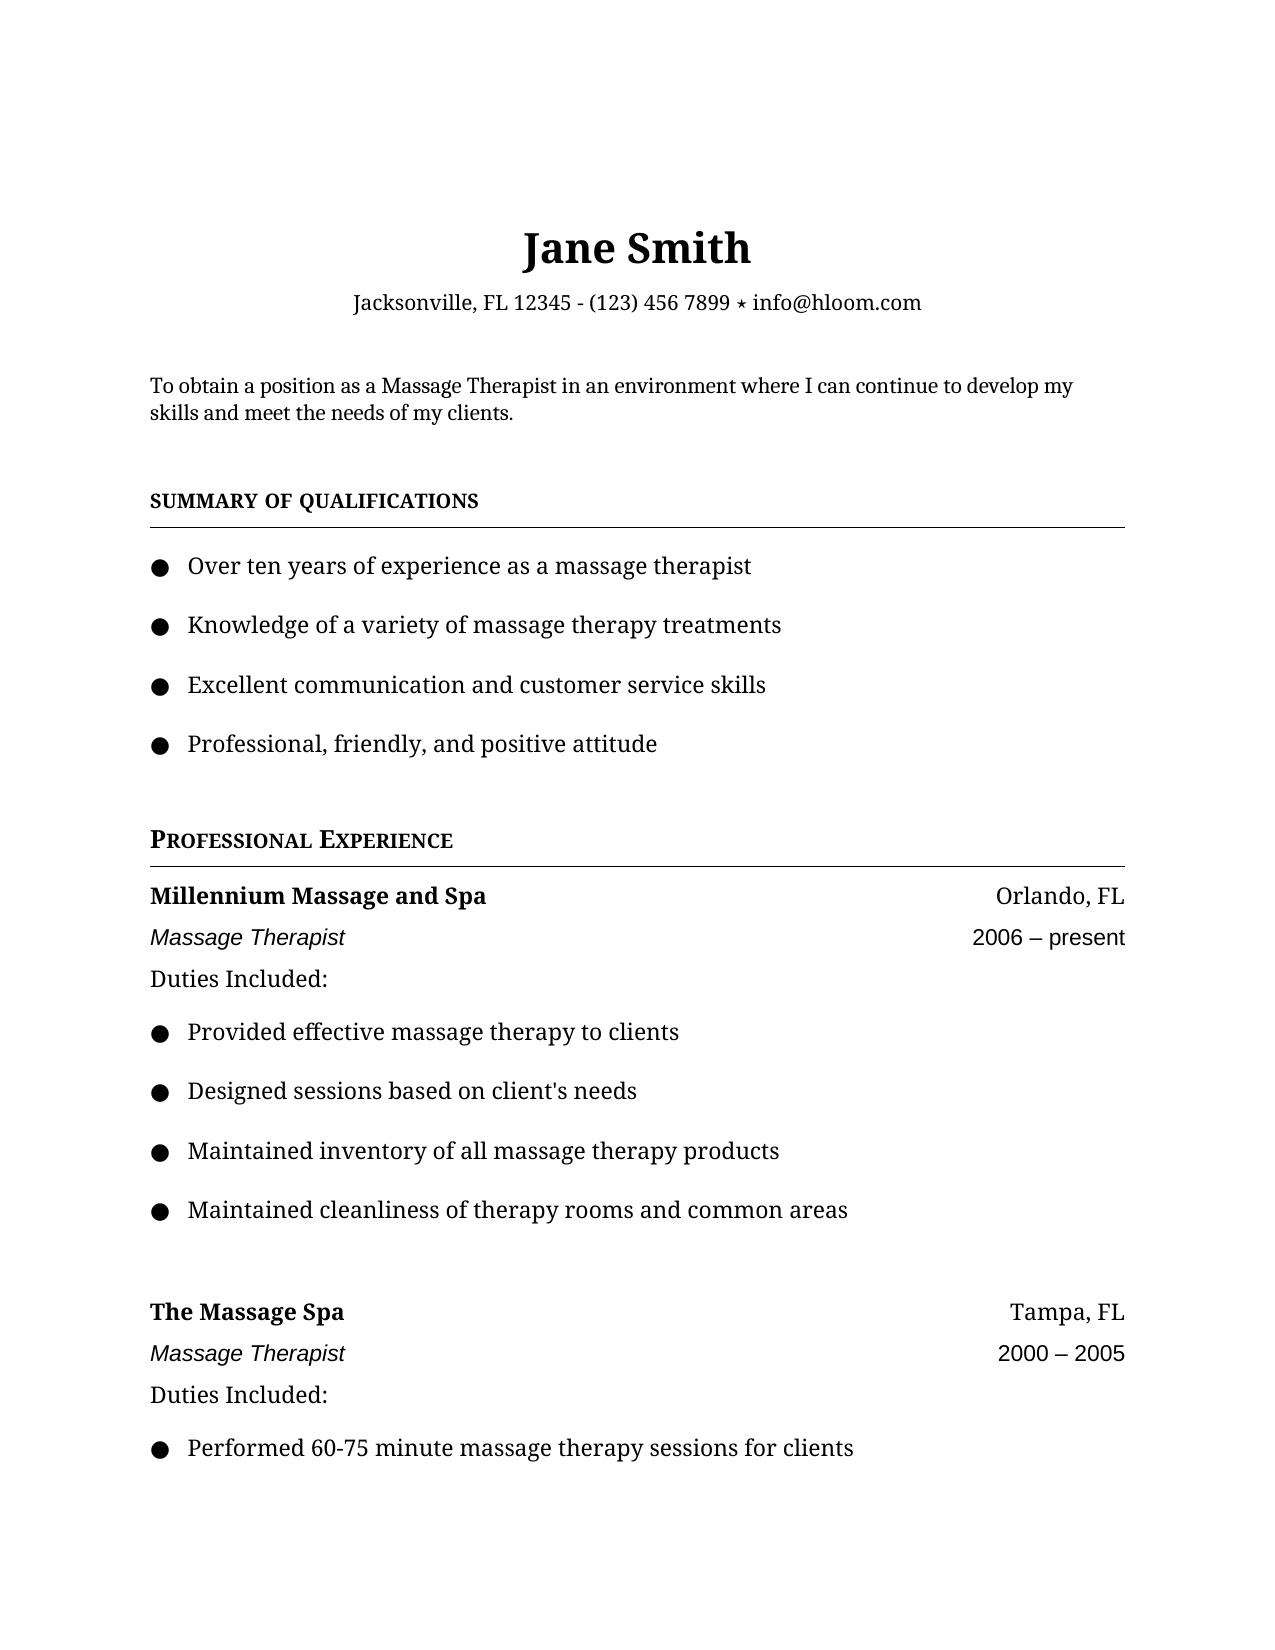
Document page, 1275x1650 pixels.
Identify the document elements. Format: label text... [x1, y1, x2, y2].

text The Massage Spa Tampa, FL [150, 1296, 1125, 1327]
text Jane Smith [150, 162, 1125, 276]
list Excellent communication and customer service skills [150, 659, 1125, 706]
list Professional, friendly, and positive attitude [150, 719, 1125, 766]
text To obtain a position as a Massage Therapist in an environment where I can continue to develop my skills and meet the needs of my clients. [150, 373, 1125, 426]
subtitle Professional Experience [150, 822, 1125, 866]
list Provided effective massage therapy to clients [150, 1006, 1125, 1053]
list Knowledge of a variety of massage therapy treatments [150, 600, 1125, 647]
list Maintained cleanliness of therapy rooms and common areas [150, 1185, 1125, 1232]
list Maintained inventory of all massage therapy products [150, 1125, 1125, 1172]
list Designed sessions based on client's needs [150, 1066, 1125, 1113]
list Over ten years of experience as a massage therapist [150, 540, 1125, 587]
subtitle summary of qualifications [150, 482, 1125, 527]
text Jacksonville, FL 12345 - (123) 456 7899 ⋆ info@hloom.com [150, 288, 1125, 317]
text Duties Included: [150, 962, 1125, 994]
text Massage Therapist 2000 – 2005 [150, 1340, 1125, 1366]
text Millennium Massage and Spa Orlando, FL [150, 880, 1125, 911]
text Massage Therapist 2006 – present [150, 924, 1125, 950]
text Duties Included: [150, 1379, 1125, 1410]
list Performed 60-75 minute massage therapy sessions for clients [150, 1423, 1125, 1469]
